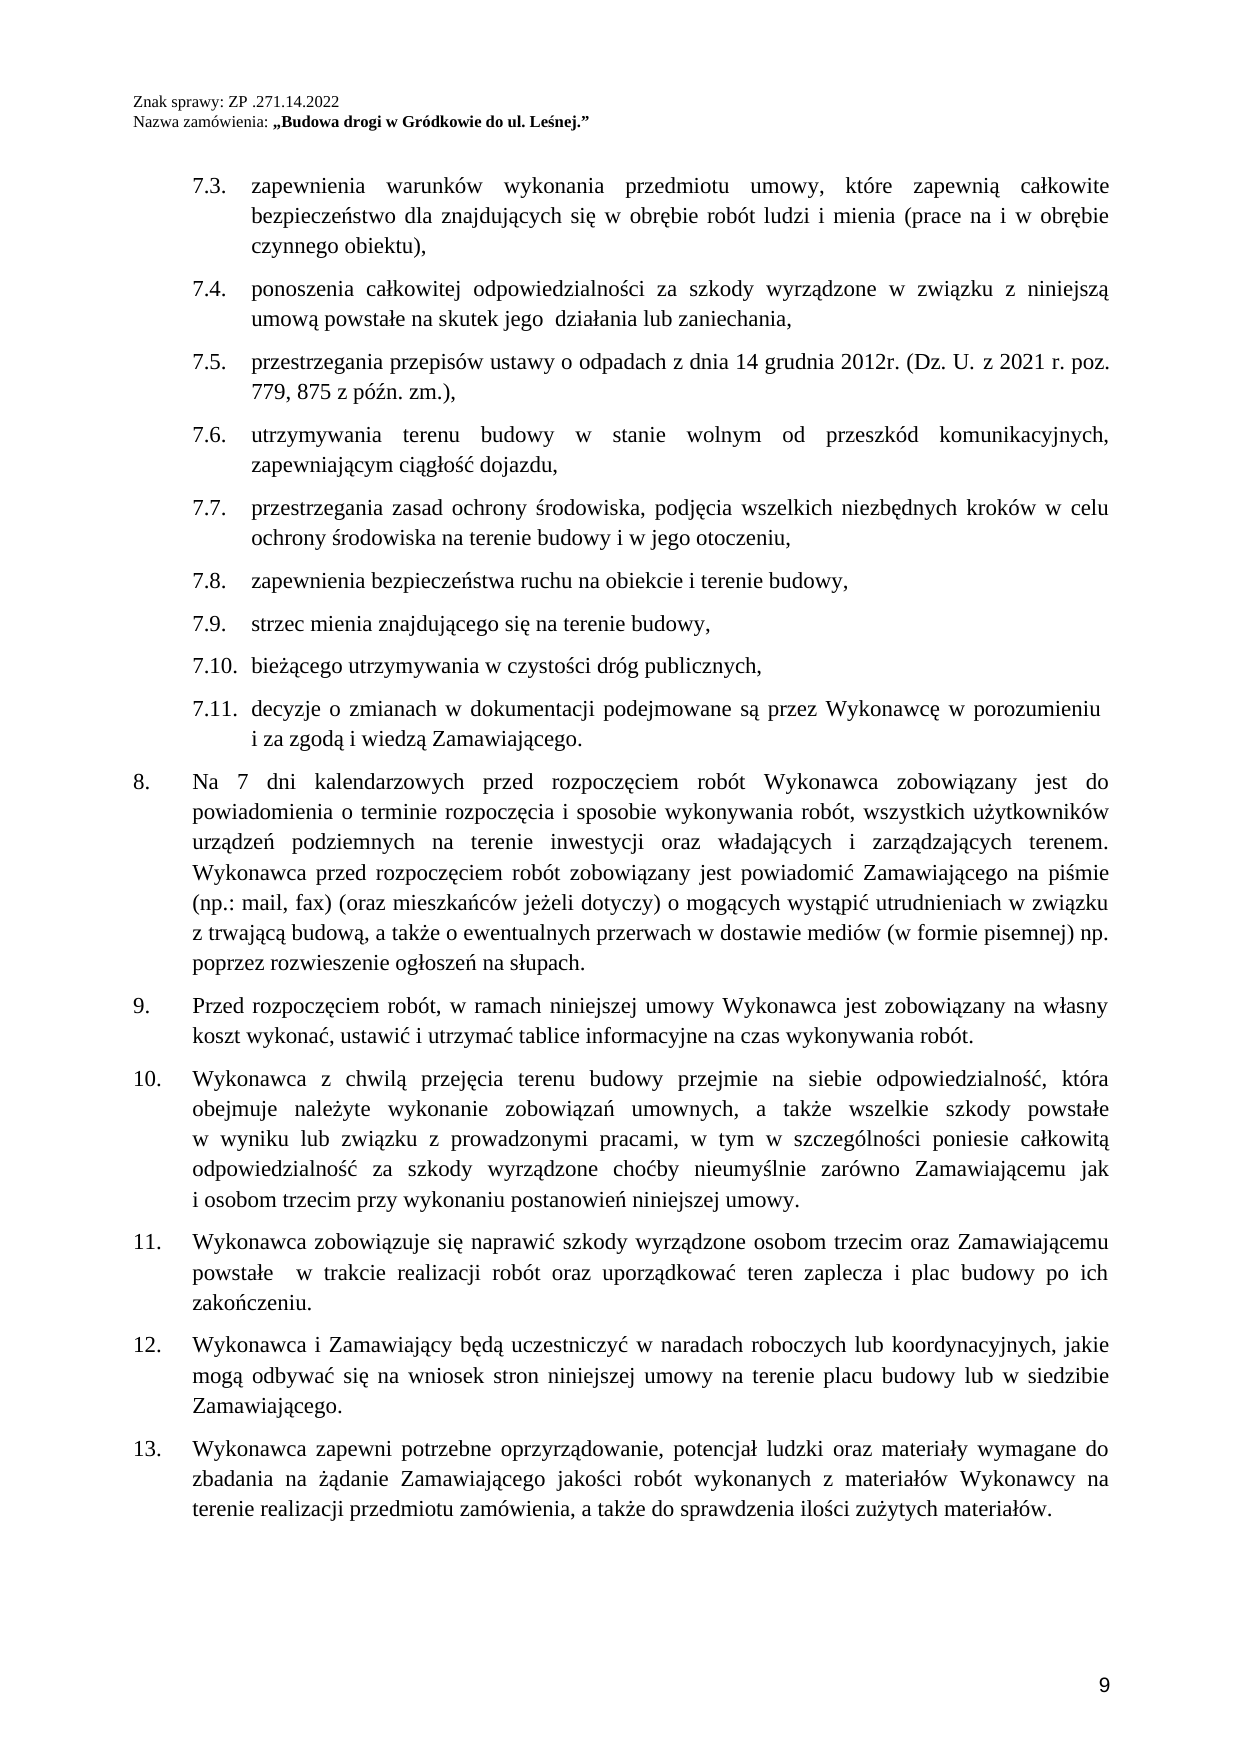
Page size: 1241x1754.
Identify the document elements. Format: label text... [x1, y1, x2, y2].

list Wykonawca zapewni potrzebne oprzyrządowanie, potencjał ludzki oraz materiały wymagane do zbadania na żądanie Zamawiającego jakości robót wykonanych z materiałów Wykonawcy na terenie realizacji przedmiotu zamówienia, a także do sprawdzenia ilości zużytych materiałów. [133, 1435, 1110, 1521]
list zapewnienia warunków wykonania przedmiotu umowy, które zapewnią całkowite bezpieczeństwo dla znajdujących się w obrębie robót ludzi i mienia (prace na i w obrębie czynnego obiektu), [192, 172, 1110, 259]
list utrzymywania terenu budowy w stanie wolnym od przeszkód komunikacyjnych, zapewniającym ciągłość dojazdu, [192, 421, 1110, 478]
list strzec mienia znajdującego się na terenie budowy, [192, 610, 1110, 636]
list Wykonawca z chwilą przejęcia terenu budowy przejmie na siebie odpowiedzialność, która obejmuje należyte wykonanie zobowiązań umownych, a także wszelkie szkody powstałe w wyniku lub związku z prowadzonymi pracami, w tym w szczególności poniesie całkowitą odpowiedzialność za szkody wyrządzone choćby nieumyślnie zarówno Zamawiającemu jak i osobom trzecim przy wykonaniu postanowień niniejszej umowy. [133, 1065, 1110, 1212]
list Wykonawca zobowiązuje się naprawić szkody wyrządzone osobom trzecim oraz Zamawiającemu powstałe w trakcie realizacji robót oraz uporządkować teren zaplecza i plac budowy po ich zakończeniu. [133, 1228, 1110, 1315]
list Wykonawca i Zamawiający będą uczestniczyć w naradach roboczych lub koordynacyjnych, jakie mogą odbywać się na wniosek stron niniejszej umowy na terenie placu budowy lub w siedzibie Zamawiającego. [133, 1332, 1110, 1418]
list Przed rozpoczęciem robót, w ramach niniejszej umowy Wykonawca jest zobowiązany na własny koszt wykonać, ustawić i utrzymać tablice informacyjne na czas wykonywania robót. [133, 992, 1110, 1048]
list Na 7 dni kalendarzowych przed rozpoczęciem robót Wykonawca zobowiązany jest do powiadomienia o terminie rozpoczęcia i sposobie wykonywania robót, wszystkich użytkowników urządzeń podziemnych na terenie inwestycji oraz władających i zarządzających terenem. Wykonawca przed rozpoczęciem robót zobowiązany jest powiadomić Zamawiającego na piśmie (np.: mail, fax) (oraz mieszkańców jeżeli dotyczy) o mogących wystąpić utrudnieniach w związku z trwającą budową, a także o ewentualnych przerwach w dostawie mediów (w formie pisemnej) np. poprzez rozwieszenie ogłoszeń na słupach. [133, 768, 1110, 976]
list przestrzegania zasad ochrony środowiska, podjęcia wszelkich niezbędnych kroków w celu ochrony środowiska na terenie budowy i w jego otoczeniu, [192, 494, 1110, 551]
list przestrzegania przepisów ustawy o odpadach z dnia 14 grudnia 2012r. (Dz. U. z 2021 r. poz. 779, 875 z późn. zm.), [192, 348, 1110, 405]
list decyzje o zmianach w dokumentacji podejmowane są przez Wykonawcę w porozumieniu i za zgodą i wiedzą Zamawiającego. [192, 695, 1110, 752]
list zapewnienia bezpieczeństwa ruchu na obiekcie i terenie budowy, [192, 567, 1110, 593]
list ponoszenia całkowitej odpowiedzialności za szkody wyrządzone w związku z niniejszą umową powstałe na skutek jego działania lub zaniechania, [192, 275, 1110, 332]
list bieżącego utrzymywania w czystości dróg publicznych, [192, 652, 1110, 679]
